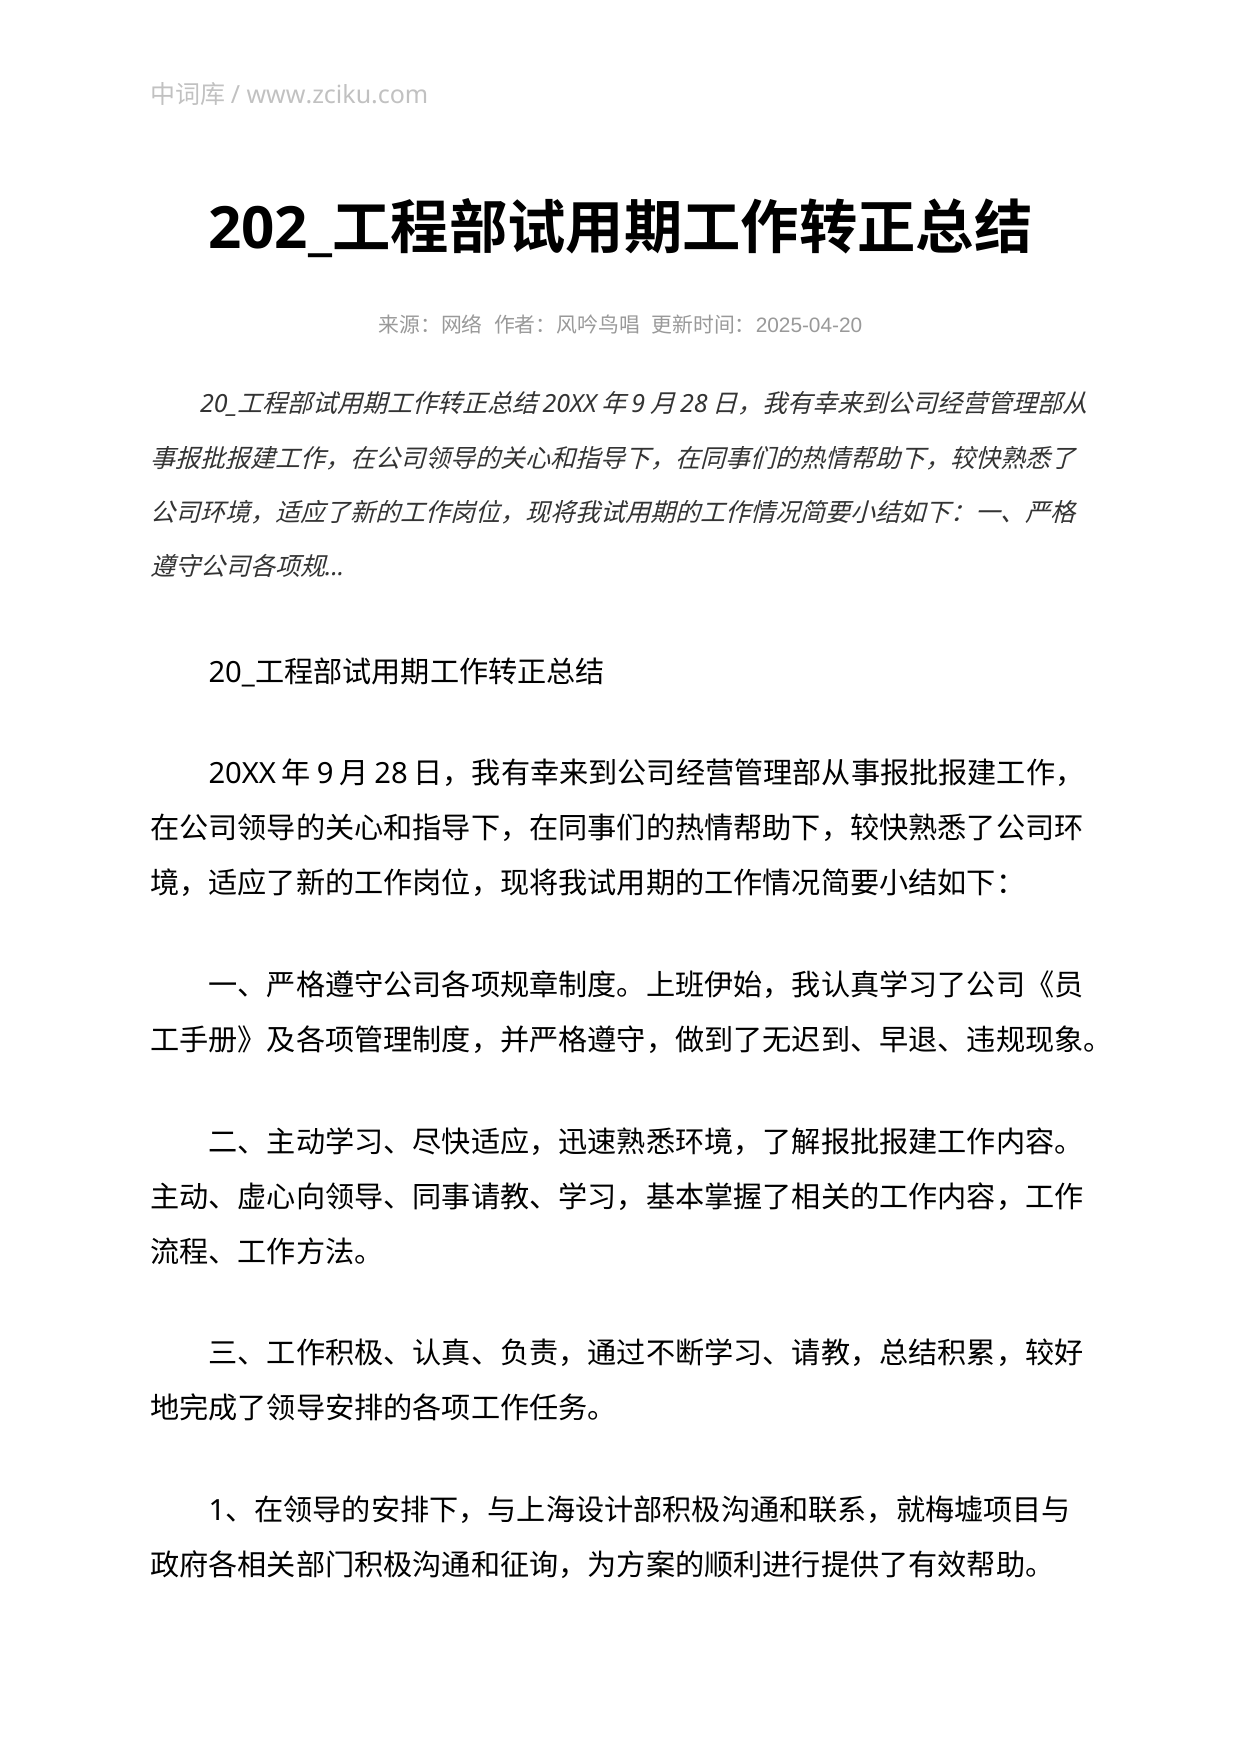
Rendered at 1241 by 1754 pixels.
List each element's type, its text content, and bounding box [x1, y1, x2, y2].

text 1、在领导的安排下，与上海设计部积极沟通和联系，就梅墟项目与政府各相关部门积极沟通和征询，为方案的顺利进行提供了有效帮助。 [150, 1487, 1090, 1584]
text 来源：网络 作者：风吟鸟唱 更新时间：2025-04-20 [150, 313, 1090, 337]
text 一、严格遵守公司各项规章制度。上班伊始，我认真学习了公司《员工手册》及各项管理制度，并严格遵守，做到了无迟到、早退、违规现象。 [150, 962, 1090, 1059]
text 三、工作积极、认真、负责，通过不断学习、请教，总结积累，较好地完成了领导安排的各项工作任务。 [150, 1330, 1090, 1427]
text 20XX年9月28日，我有幸来到公司经营管理部从事报批报建工作，在公司领导的关心和指导下，在同事们的热情帮助下，较快熟悉了公司环境，适应了新的工作岗位，现将我试用期的工作情况简要小结如下： [150, 750, 1090, 902]
text 20_工程部试用期工作转正总结20XX年9月28日，我有幸来到公司经营管理部从事报批报建工作，在公司领导的关心和指导下，在同事们的热情帮助下，较快熟悉了公司环境，适应了新的工作岗位，现将我试用期的工作情况简要小结如下：一、严格遵守公司各项规... [150, 384, 1090, 583]
text 20_工程部试用期工作转正总结 [150, 648, 1090, 691]
text 二、主动学习、尽快适应，迅速熟悉环境，了解报批报建工作内容。主动、虚心向领导、同事请教、学习，基本掌握了相关的工作内容，工作流程、工作方法。 [150, 1118, 1090, 1271]
subtitle 202_工程部试用期工作转正总结 [150, 181, 1090, 266]
